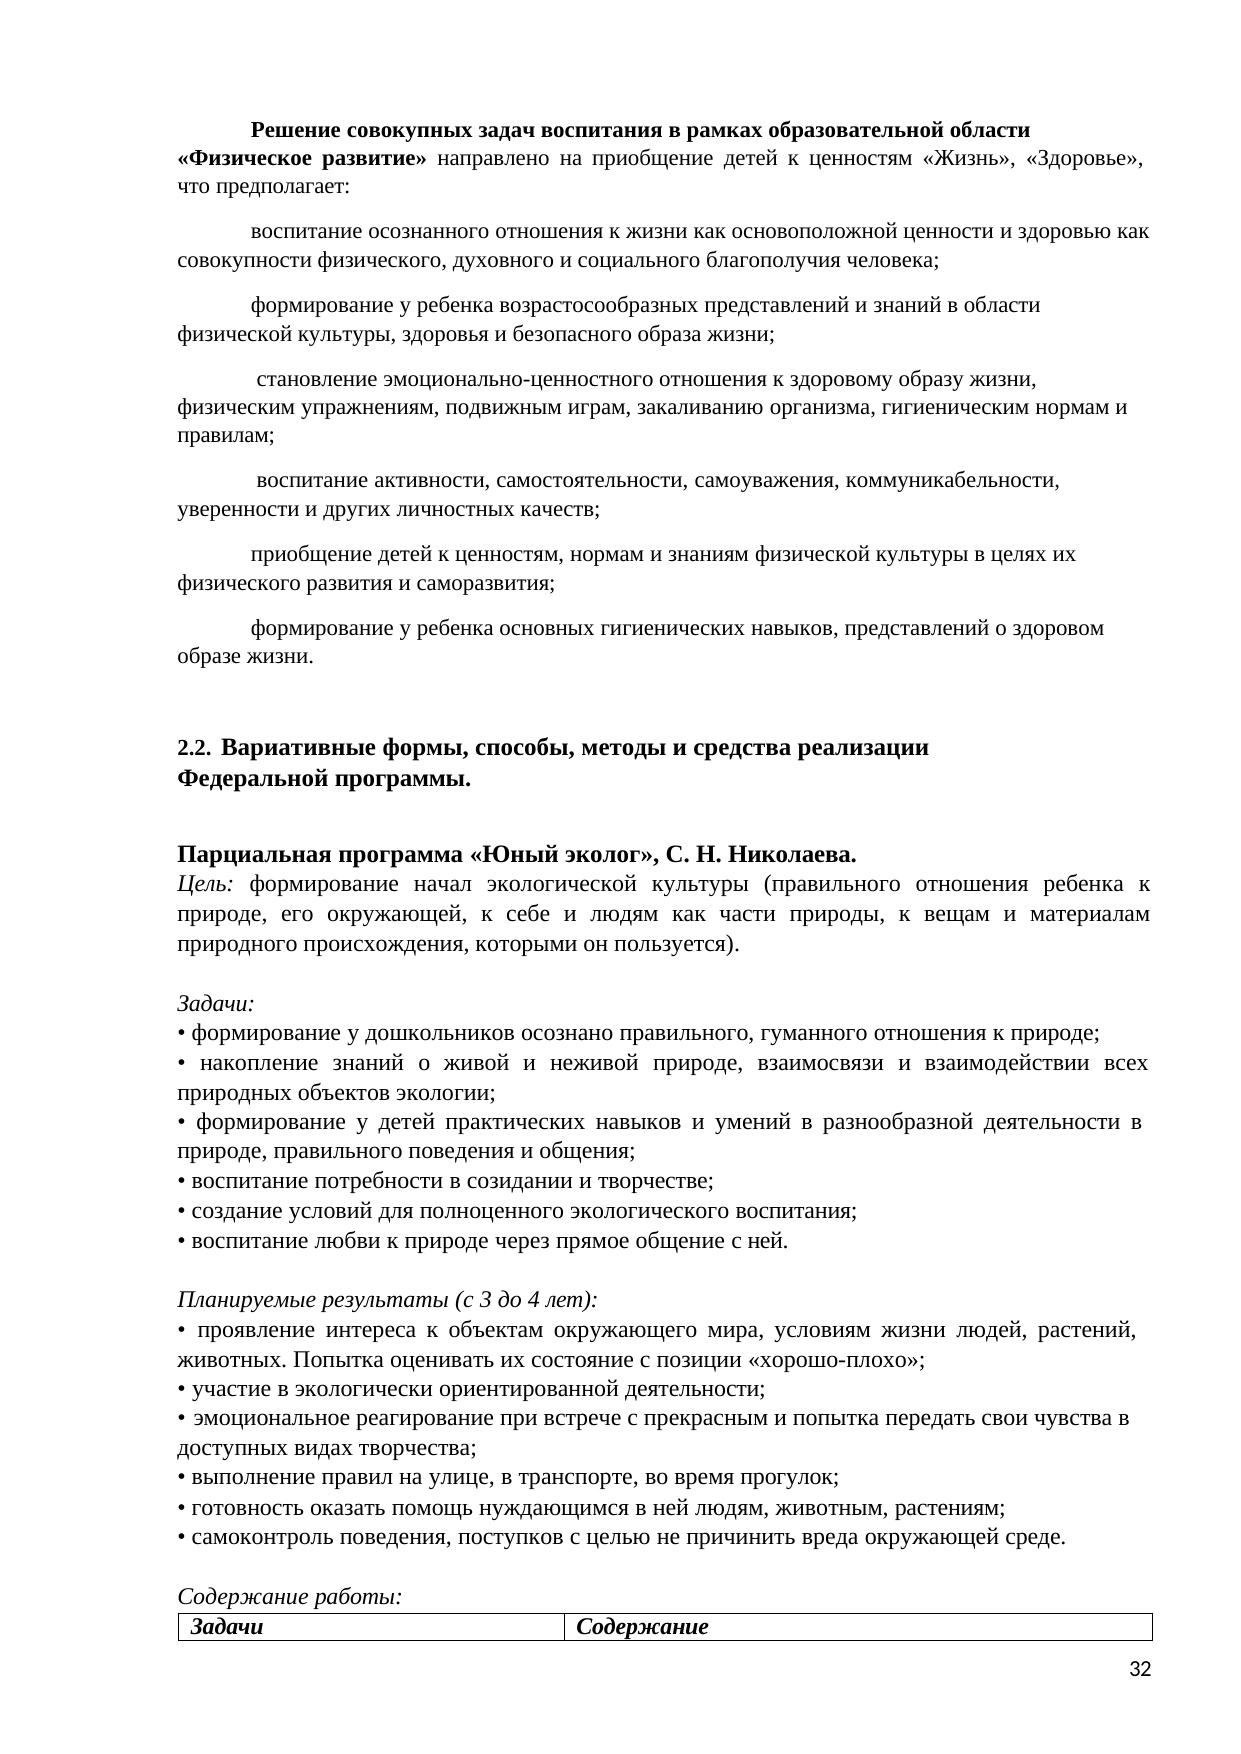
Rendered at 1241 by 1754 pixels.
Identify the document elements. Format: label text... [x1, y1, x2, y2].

table_header Задачи [179, 1614, 564, 1640]
list создание условий для полноценного экологического воспитания; [177, 1196, 1240, 1223]
list готовность оказать помощь нуждающимся в ней людям, животным, растениям; [177, 1493, 1240, 1520]
list самоконтроль поведения, поступков с целью не причинить вреда окружающей среде. [177, 1522, 1240, 1550]
list формирование у детей практических навыков и умений в разнообразной деятельности в природе, правильного поведения и общения; [177, 1107, 1151, 1164]
text формирование у ребенка возрастосообразных представлений и знаний в области физической культуры, здоровья и безопасного образа жизни; [177, 291, 1145, 346]
text Планируемые результаты (с 3 до 4 лет): [177, 1285, 1240, 1313]
text становление эмоционально-ценностного отношения к здоровому образу жизни, физическим упражнениям, подвижным играм, закаливанию организма, гигиеническим нормам и правилам; [177, 364, 1145, 448]
table_header Содержание [565, 1614, 1152, 1640]
text воспитание активности, самостоятельности, самоуважения, коммуникабельности, уверенности и других личностных качеств; [177, 467, 1145, 521]
text Парциальная программа «Юный эколог», С. Н. Николаева. [177, 839, 1240, 868]
subtitle Вариативные формы, способы, методы и средства реализации Федеральной программы. [177, 732, 1087, 792]
list воспитание любви к природе через прямое общение с ней. [177, 1226, 1240, 1253]
list проявление интереса к объектам окружающего мира, условиям жизни людей, растений, животных. Попытка оценивать их состояние с позиции «хорошо-плохо»; [177, 1315, 1152, 1372]
list выполнение правил на улице, в транспорте, во время прогулок; [177, 1463, 1240, 1490]
text Цель: формирование начал экологической культуры (правильного отношения ребенка к природе, его окружающей, к себе и людям как части природы, к вещам и материалам природного происхождения, которыми он пользуется). [177, 869, 1151, 957]
text «Физическое развитие» направлено на приобщение детей к ценностям «Жизнь», «Здоровье», что предполагает: [177, 144, 1143, 199]
list участие в экологически ориентированной деятельности; [177, 1374, 1240, 1401]
text Задачи: [177, 989, 1240, 1016]
text формирование у ребенка основных гигиенических навыков, представлений о здоровом образе жизни. [177, 614, 1145, 668]
text приобщение детей к ценностям, нормам и знаниям физической культуры в целях их физического развития и саморазвития; [177, 540, 1145, 595]
text воспитание осознанного отношения к жизни как основоположной ценности и здоровью как совокупности физического, духовного и социального благополучия человека; [177, 218, 1152, 272]
list эмоциональное реагирование при встрече с прекрасным и попытка передать свои чувства в доступных видах творчества; [177, 1403, 1151, 1461]
list формирование у дошкольников осознано правильного, гуманного отношения к природе; [177, 1018, 1240, 1046]
subtitle Решение совокупных задач воспитания в рамках образовательной области [251, 116, 1240, 143]
list воспитание потребности в созидании и творчестве; [177, 1166, 1240, 1194]
text Содержание работы: [177, 1582, 1240, 1609]
list накопление знаний о живой и неживой природе, взаимосвязи и взаимодействии всех природных объектов экологии; [177, 1048, 1152, 1105]
